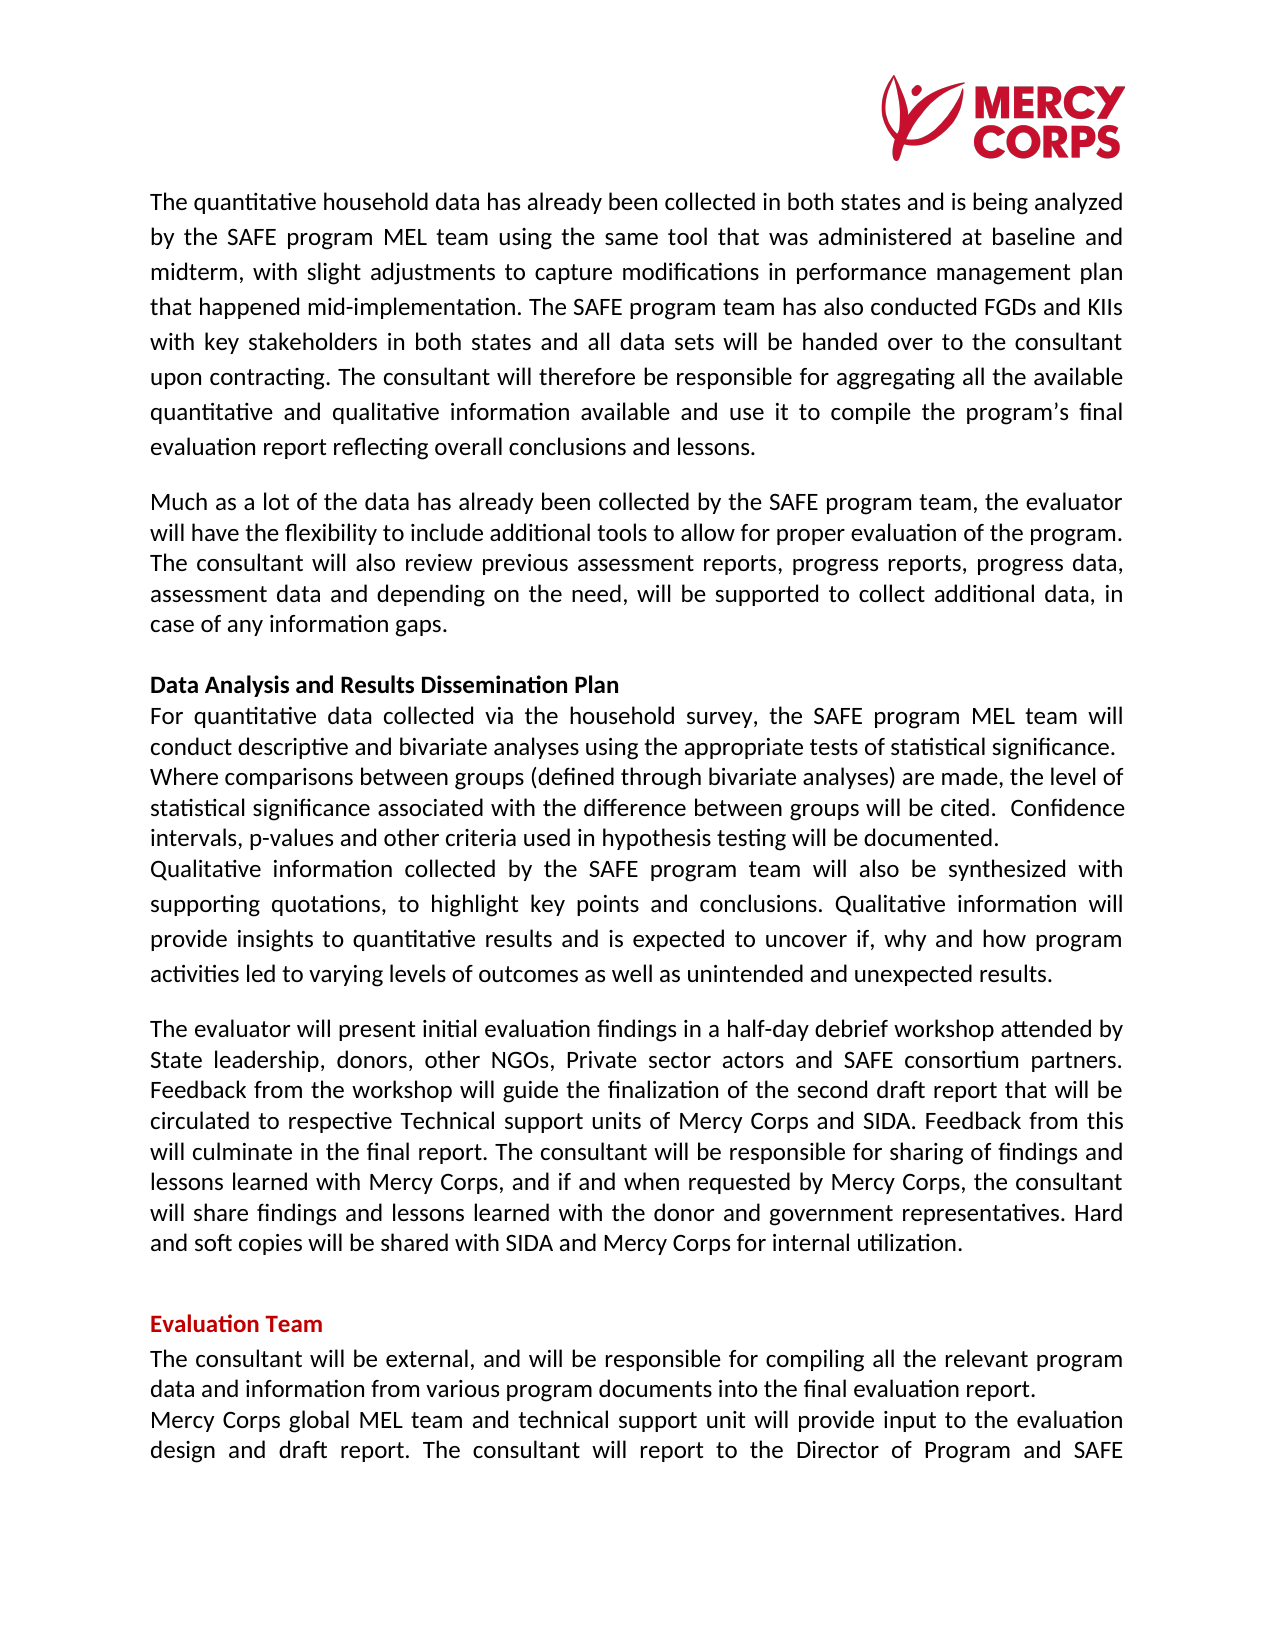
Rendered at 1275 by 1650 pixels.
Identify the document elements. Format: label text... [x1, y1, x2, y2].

text For quantitative data collected via the household survey, the SAFE program MEL team will conduct descriptive and bivariate analyses using the appropriate tests of statistical significance. Where comparisons between groups (defined through bivariate analyses) are made, the level of statistical significance associated with the difference between groups will be cited. Confidence intervals, p-values and other criteria used in hypothesis testing will be documented. [150, 700, 1125, 853]
text Data Analysis and Results Dissemination Plan [150, 669, 1125, 700]
text The consultant will be external, and will be responsible for compiling all the relevant program data and information from various program documents into the final evaluation report. [150, 1343, 1125, 1404]
text The evaluator will present initial evaluation findings in a half-day debrief workshop attended by State leadership, donors, other NGOs, Private sector actors and SAFE consortium partners. Feedback from the workshop will guide the finalization of the second draft report that will be circulated to respective Technical support units of Mercy Corps and SIDA. Feedback from this will culminate in the final report. The consultant will be responsible for sharing of findings and lessons learned with Mercy Corps, and if and when requested by Mercy Corps, the consultant will share findings and lessons learned with the donor and government representatives. Hard and soft copies will be shared with SIDA and Mercy Corps for internal utilization. [150, 1013, 1125, 1258]
text The quantitative household data has already been collected in both states and is being analyzed by the SAFE program MEL team using the same tool that was administered at baseline and midterm, with slight adjustments to capture modifications in performance management plan that happened mid-implementation. The SAFE program team has also conducted FGDs and KIIs with key stakeholders in both states and all data sets will be handed over to the consultant upon contracting. The consultant will therefore be responsible for aggregating all the available quantitative and qualitative information available and use it to compile the program’s final evaluation report reflecting overall conclusions and lessons. [150, 186, 1125, 461]
text Qualitative information collected by the SAFE program team will also be synthesized with supporting quotations, to highlight key points and conclusions. Qualitative information will provide insights to quantitative results and is expected to uncover if, why and how program activities led to varying levels of outcomes as well as unintended and unexpected results. [150, 853, 1125, 988]
subtitle Evaluation Team [150, 1308, 1125, 1338]
picture [881, 75, 1125, 161]
text Much as a lot of the data has already been collected by the SAFE program team, the evaluator will have the flexibility to include additional tools to allow for proper evaluation of the program. The consultant will also review previous assessment reports, progress reports, progress data, assessment data and depending on the need, will be supported to collect additional data, in case of any information gaps. [150, 486, 1125, 639]
